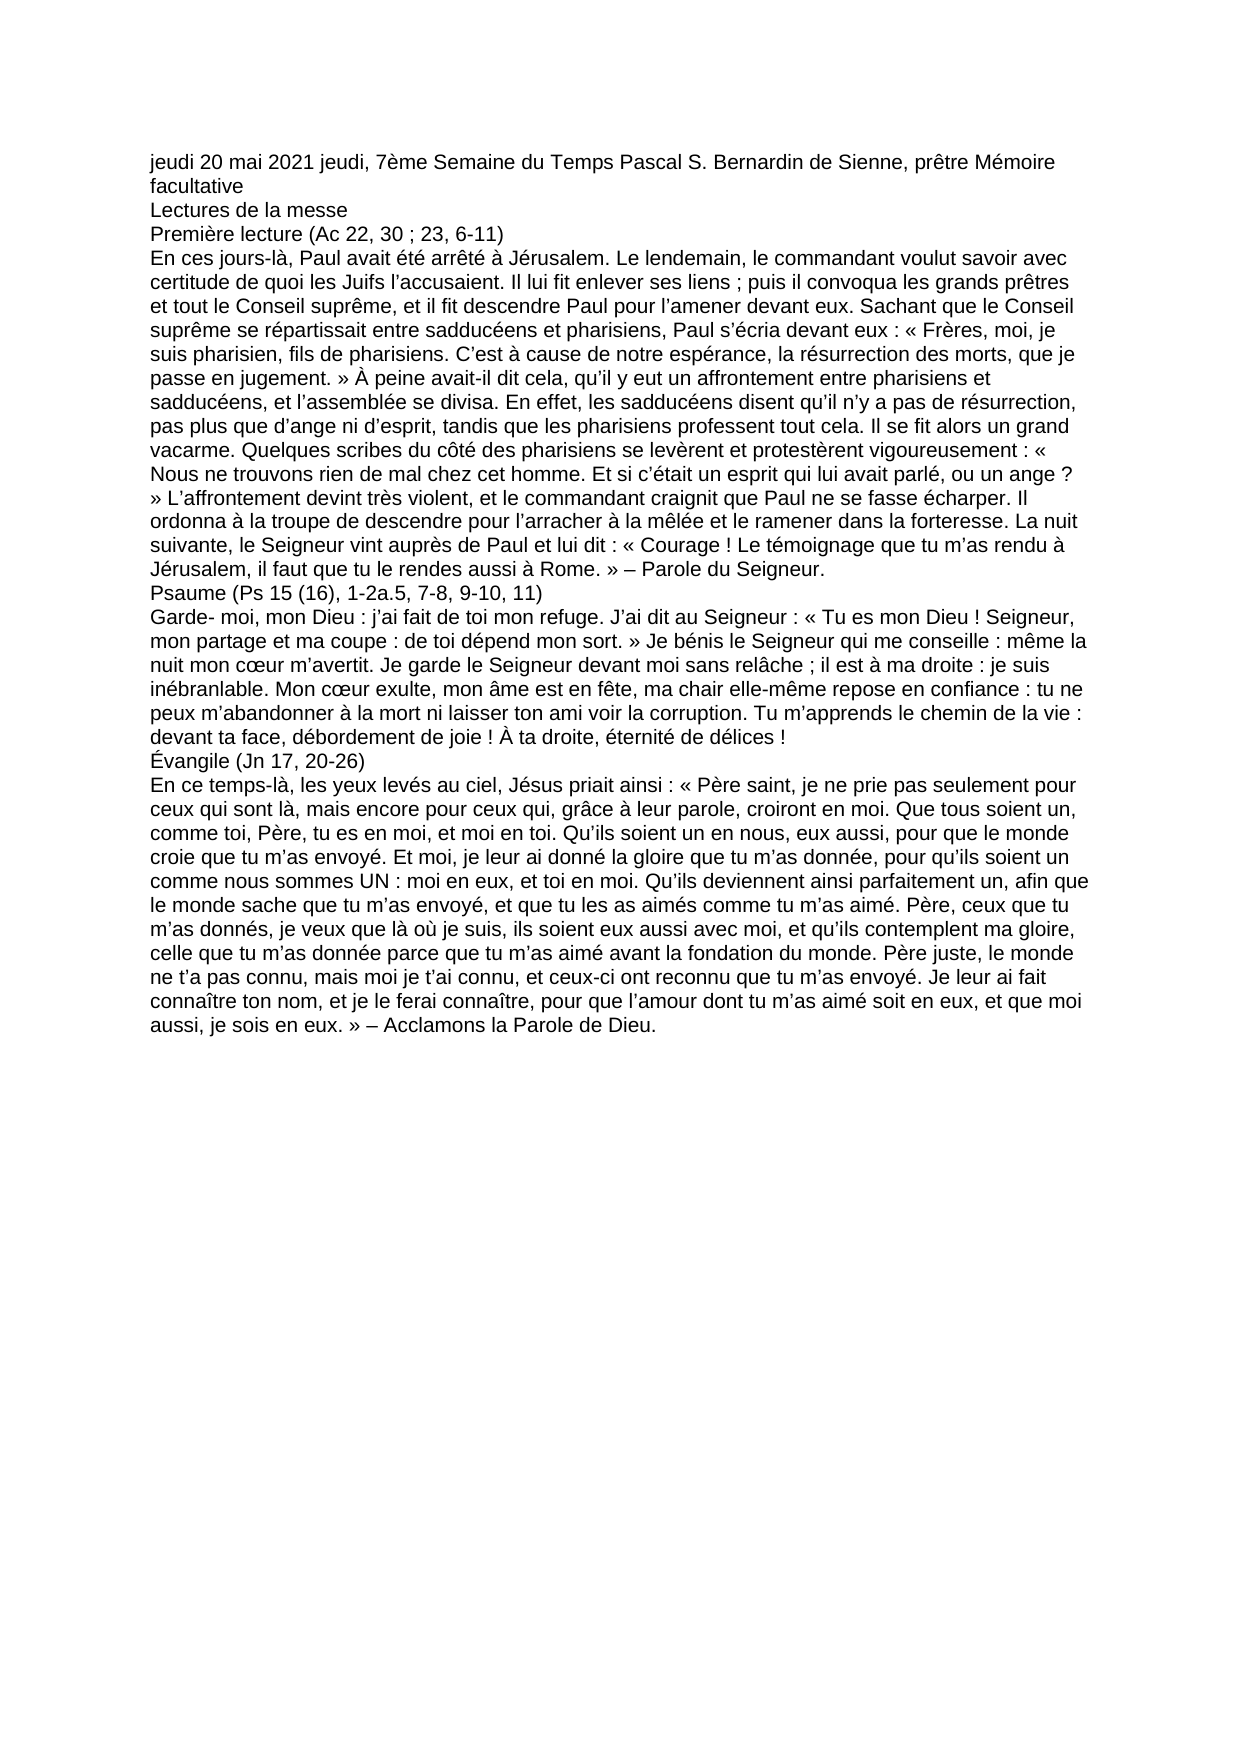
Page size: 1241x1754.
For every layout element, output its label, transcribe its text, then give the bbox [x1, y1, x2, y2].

text En ces jours-là, Paul avait été arrêté à Jérusalem. Le lendemain, le commandant voulut savoir avec certitude de quoi les Juifs l’accusaient. Il lui fit enlever ses liens ; puis il convoqua les grands prêtres et tout le Conseil suprême, et il fit descendre Paul pour l’amener devant eux. Sachant que le Conseil suprême se répartissait entre sadducéens et pharisiens, Paul s’écria devant eux : « Frères, moi, je suis pharisien, fils de pharisiens. C’est à cause de notre espérance, la résurrection des morts, que je passe en jugement. » À peine avait-il dit cela, qu’il y eut un affrontement entre pharisiens et sadducéens, et l’assemblée se divisa. En effet, les sadducéens disent qu’il n’y a pas de résurrection, pas plus que d’ange ni d’esprit, tandis que les pharisiens professent tout cela. Il se fit alors un grand vacarme. Quelques scribes du côté des pharisiens se levèrent et protestèrent vigoureusement : « Nous ne trouvons rien de mal chez cet homme. Et si c’était un esprit qui lui avait parlé, ou un ange ? » L’affrontement devint très violent, et le commandant craignit que Paul ne se fasse écharper. Il ordonna à la troupe de descendre pour l’arracher à la mêlée et le ramener dans la forteresse. La nuit suivante, le Seigneur vint auprès de Paul et lui dit : « Courage ! Le témoignage que tu m’as rendu à Jérusalem, il faut que tu le rendes aussi à Rome. » – Parole du Seigneur. [150, 246, 1090, 581]
text En ce temps-là, les yeux levés au ciel, Jésus priait ainsi : « Père saint, je ne prie pas seulement pour ceux qui sont là, mais encore pour ceux qui, grâce à leur parole, croiront en moi. Que tous soient un, comme toi, Père, tu es en moi, et moi en toi. Qu’ils soient un en nous, eux aussi, pour que le monde croie que tu m’as envoyé. Et moi, je leur ai donné la gloire que tu m’as donnée, pour qu’ils soient un comme nous sommes UN : moi en eux, et toi en moi. Qu’ils deviennent ainsi parfaitement un, afin que le monde sache que tu m’as envoyé, et que tu les as aimés comme tu m’as aimé. Père, ceux que tu m’as donnés, je veux que là où je suis, ils soient eux aussi avec moi, et qu’ils contemplent ma gloire, celle que tu m’as donnée parce que tu m’as aimé avant la fondation du monde. Père juste, le monde ne t’a pas connu, mais moi je t’ai connu, et ceux-ci ont reconnu que tu m’as envoyé. Je leur ai fait connaître ton nom, et je le ferai connaître, pour que l’amour dont tu m’as aimé soit en eux, et que moi aussi, je sois en eux. » – Acclamons la Parole de Dieu. [150, 773, 1090, 1036]
text Garde- moi, mon Dieu : j’ai fait de toi mon refuge. J’ai dit au Seigneur : « Tu es mon Dieu ! Seigneur, mon partage et ma coupe : de toi dépend mon sort. » Je bénis le Seigneur qui me conseille : même la nuit mon cœur m’avertit. Je garde le Seigneur devant moi sans relâche ; il est à ma droite : je suis inébranlable. Mon cœur exulte, mon âme est en fête, ma chair elle-même repose en confiance : tu ne peux m’abandonner à la mort ni laisser ton ami voir la corruption. Tu m’apprends le chemin de la vie : devant ta face, débordement de joie ! À ta droite, éternité de délices ! [150, 605, 1090, 749]
